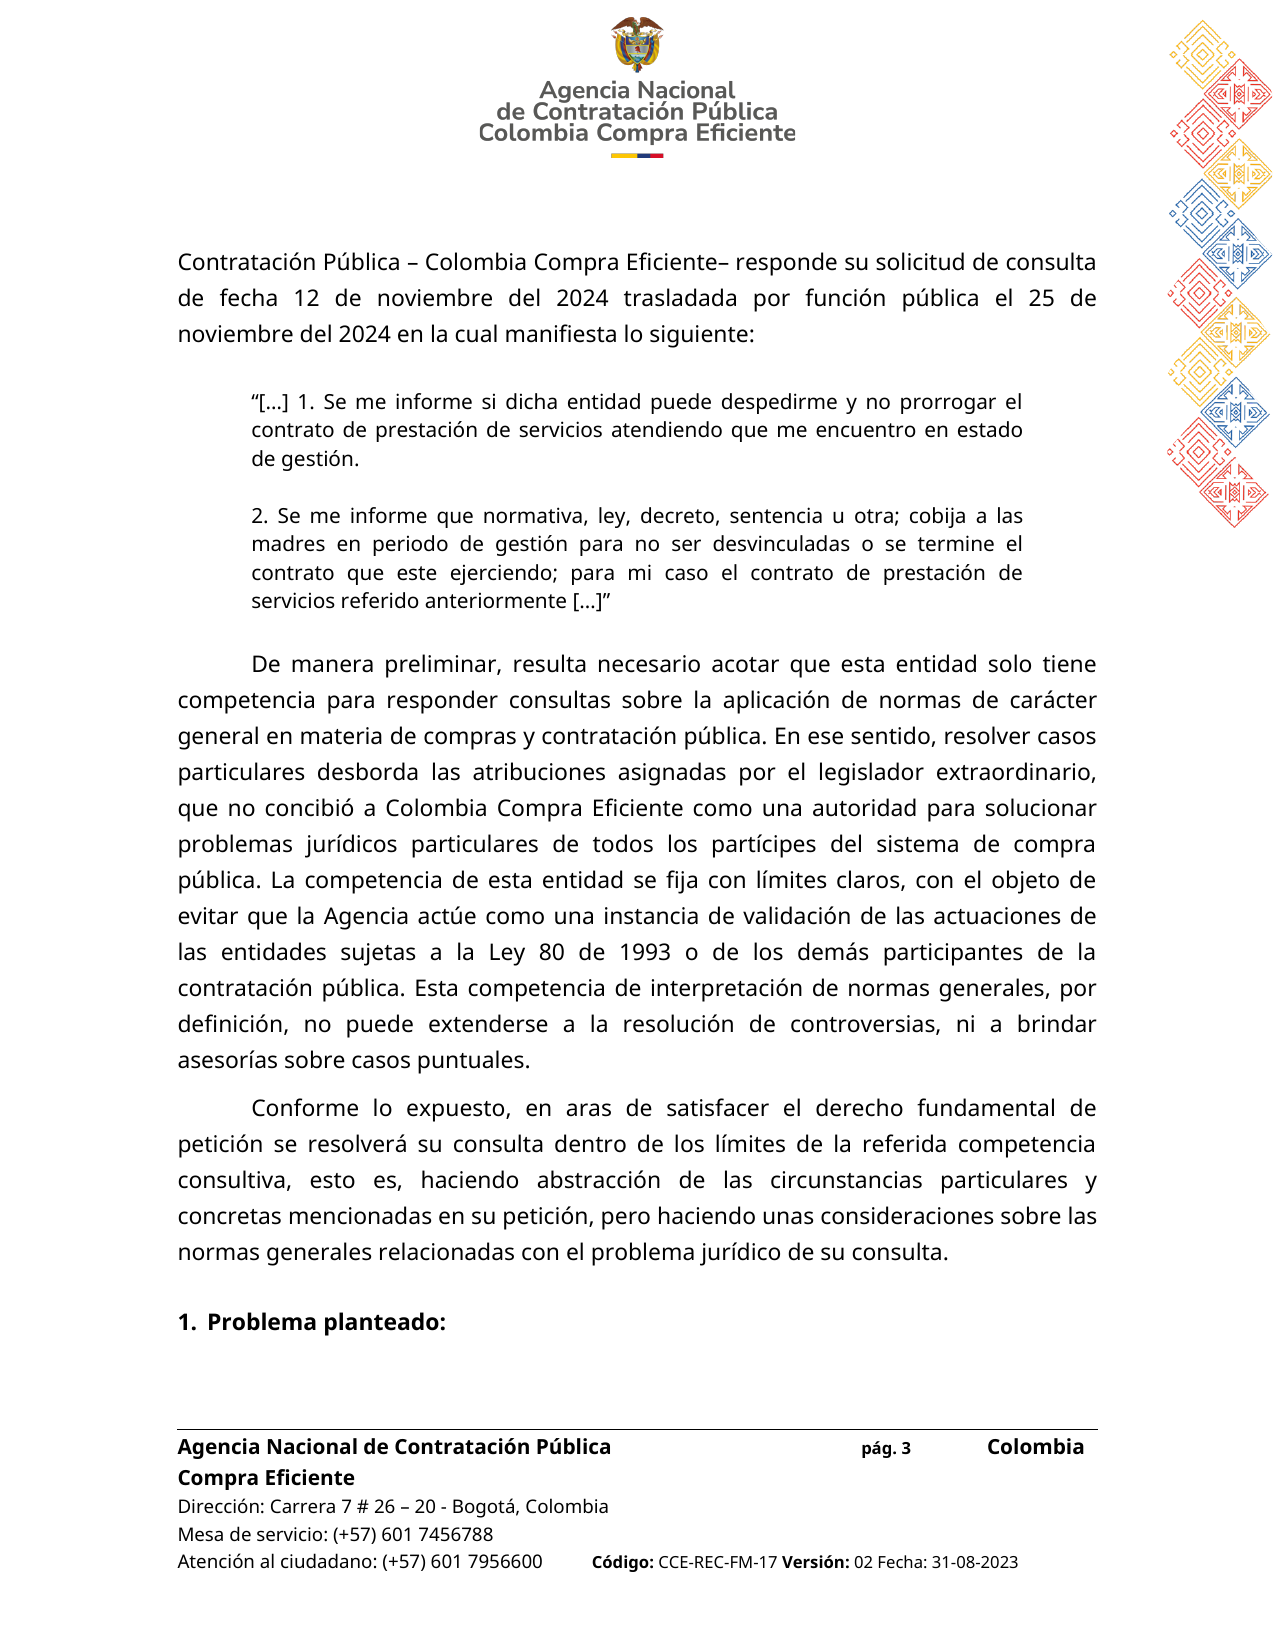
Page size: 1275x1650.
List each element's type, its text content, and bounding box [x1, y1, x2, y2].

list Problema planteado: [177, 1306, 1098, 1337]
text “[…] 1. Se me informe si dicha entidad puede despedirme y no prorrogar el contrato de prestación de servicios atendiendo que me encuentro en estado de gestión. [251, 387, 1024, 472]
picture [1165, 19, 1272, 526]
text Conforme lo expuesto, en aras de satisfacer el derecho fundamental de petición se resolverá su consulta dentro de los límites de la referida competencia consultiva, esto es, haciendo abstracción de las circunstancias particulares y concretas mencionadas en su petición, pero haciendo unas consideraciones sobre las normas generales relacionadas con el problema jurídico de su consulta. [177, 1092, 1098, 1267]
picture [479, 17, 796, 158]
text 2. Se me informe que normativa, ley, decreto, sentencia u otra; cobija a las madres en periodo de gestión para no ser desvinculadas o se termine el contrato que este ejerciendo; para mi caso el contrato de prestación de servicios referido anteriormente […]” [251, 501, 1024, 615]
text De manera preliminar, resulta necesario acotar que esta entidad solo tiene competencia para responder consultas sobre la aplicación de normas de carácter general en materia de compras y contratación pública. En ese sentido, resolver casos particulares desborda las atribuciones asignadas por el legislador extraordinario, que no concibió a Colombia Compra Eficiente como una autoridad para solucionar problemas jurídicos particulares de todos los partícipes del sistema de compra pública. La competencia de esta entidad se fija con límites claros, con el objeto de evitar que la Agencia actúe como una instancia de validación de las actuaciones de las entidades sujetas a la Ley 80 de 1993 o de los demás participantes de la contratación pública. Esta competencia de interpretación de normas generales, por definición, no puede extenderse a la resolución de controversias, ni a brindar asesorías sobre casos puntuales. [177, 648, 1098, 1075]
